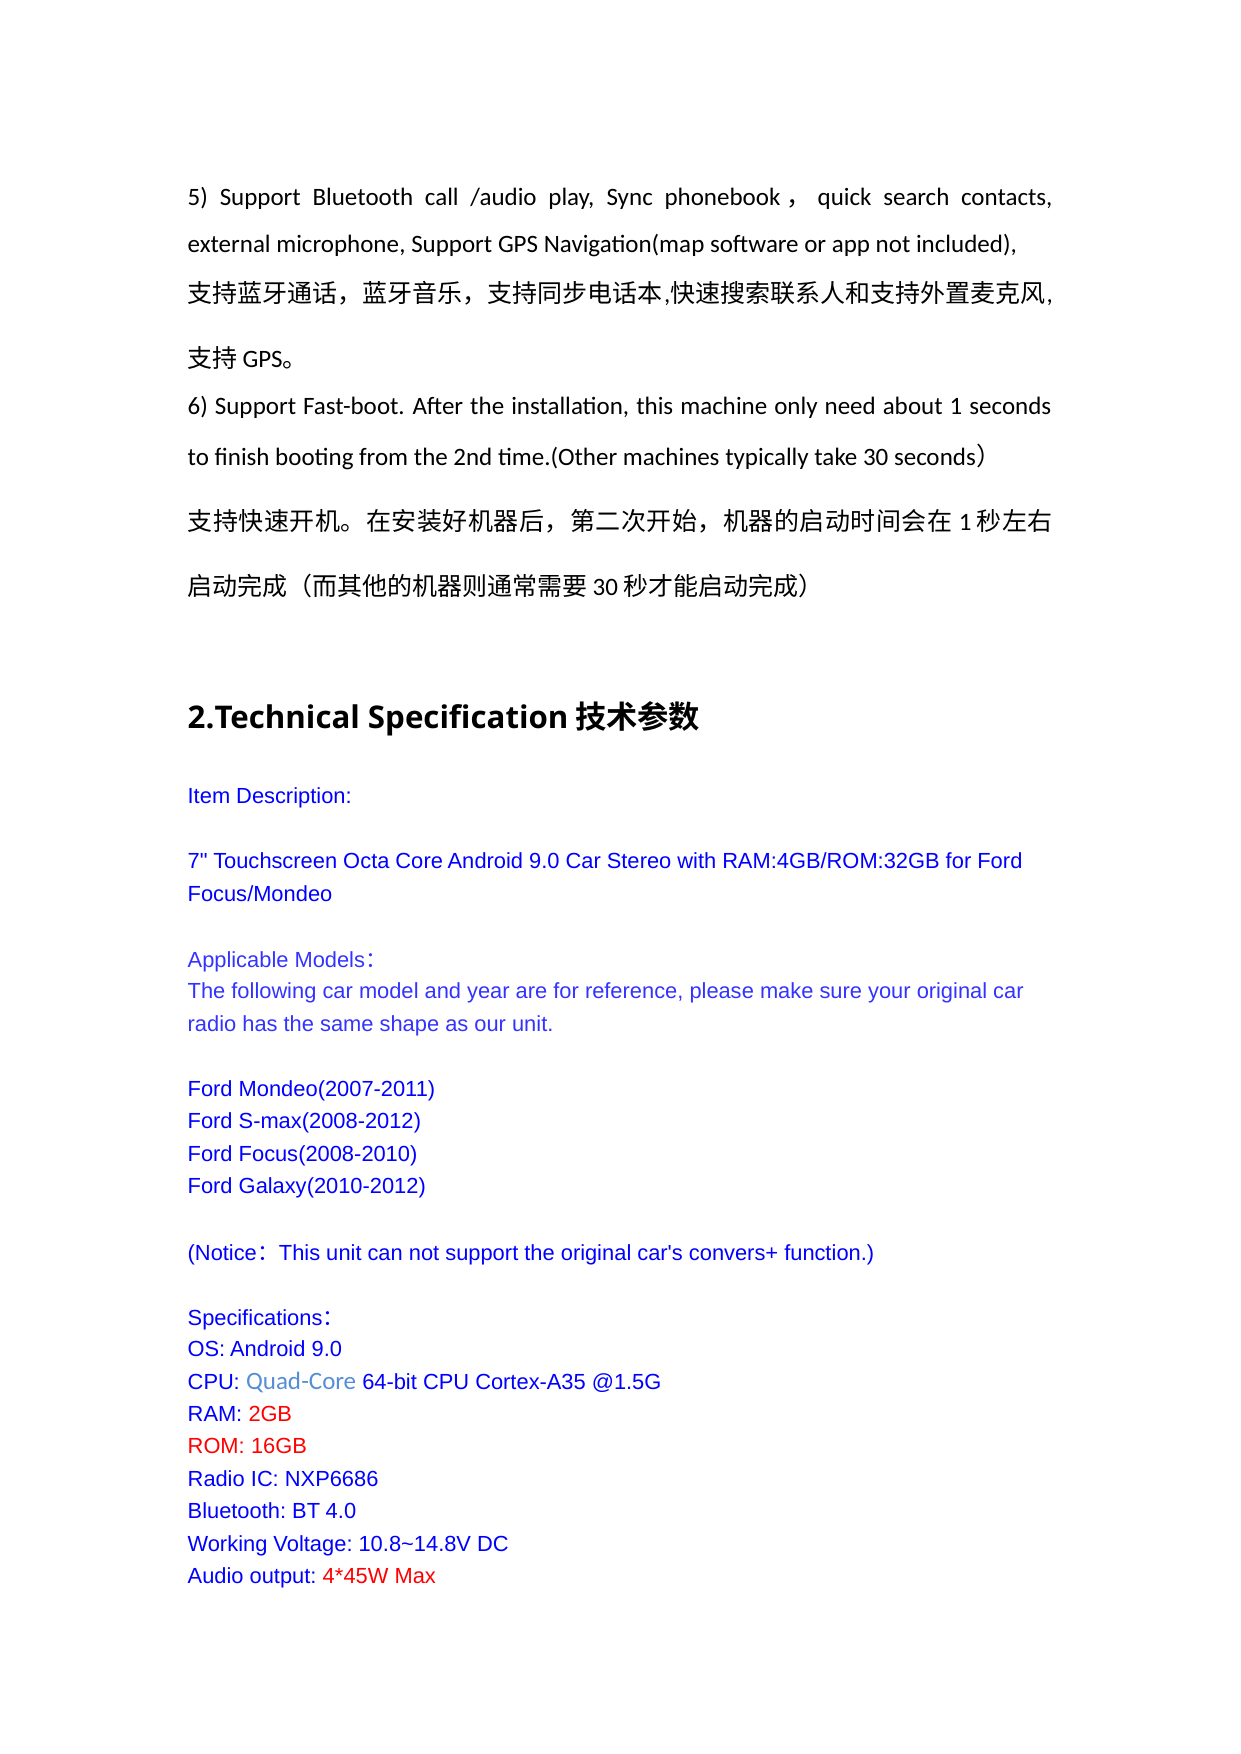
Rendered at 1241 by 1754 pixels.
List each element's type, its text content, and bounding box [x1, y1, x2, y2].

text 7" Touchscreen Octa Core Android 9.0 Car Stereo with RAM:4GB/ROM:32GB for Ford Focus/Mondeo [187, 844, 1053, 909]
text OS: Android 9.0 [187, 1332, 1053, 1364]
text The following car model and year are for reference, please make sure your original car radio has the same shape as our unit. [187, 974, 1053, 1039]
text Bluetooth: BT 4.0 [187, 1494, 1053, 1527]
text Radio IC: NXP6686 [187, 1462, 1053, 1494]
text Ford S-max(2008-2012) [187, 1104, 1053, 1137]
text 6) Support Fast-boot. After the installation, this machine only need about 1 seconds to finish booting from the 2nd time.(Other machines typically take 30 seconds） [187, 389, 1053, 487]
text Specifications： [187, 1299, 1053, 1332]
list Technical Specification技术参数 [187, 682, 1053, 747]
text ROM: 16GB [187, 1429, 1053, 1462]
text Applicable Models： [187, 942, 1053, 974]
text 支持蓝牙通话，蓝牙音乐，支持同步电话本,快速搜索联系人和支持外置麦克风,支持GPS。 [187, 259, 1053, 389]
text 支持快速开机。在安装好机器后，第二次开始，机器的启动时间会在1秒左右启动完成（而其他的机器则通常需要30秒才能启动完成） [187, 487, 1053, 617]
text Working Voltage: 10.8~14.8V DC [187, 1527, 1053, 1559]
text Ford Mondeo(2007-2011) [187, 1072, 1053, 1104]
text 5) Support Bluetooth call /audio play, Sync phonebook，quick search contacts, external microphone, Support GPS Navigation(map software or app not included), [187, 162, 1053, 259]
text RAM: 2GB [187, 1397, 1053, 1429]
text Item Description: [187, 779, 1053, 812]
text Ford Galaxy(2010-2012) [187, 1169, 1053, 1202]
text Ford Focus(2008-2010) [187, 1137, 1053, 1169]
text (Notice：This unit can not support the original car's convers+ function.) [187, 1234, 1053, 1267]
text Audio output: 4*45W Max [187, 1559, 1053, 1592]
text CPU: Quad-Core 64-bit CPU Cortex-A35 @1.5G [187, 1364, 1053, 1397]
